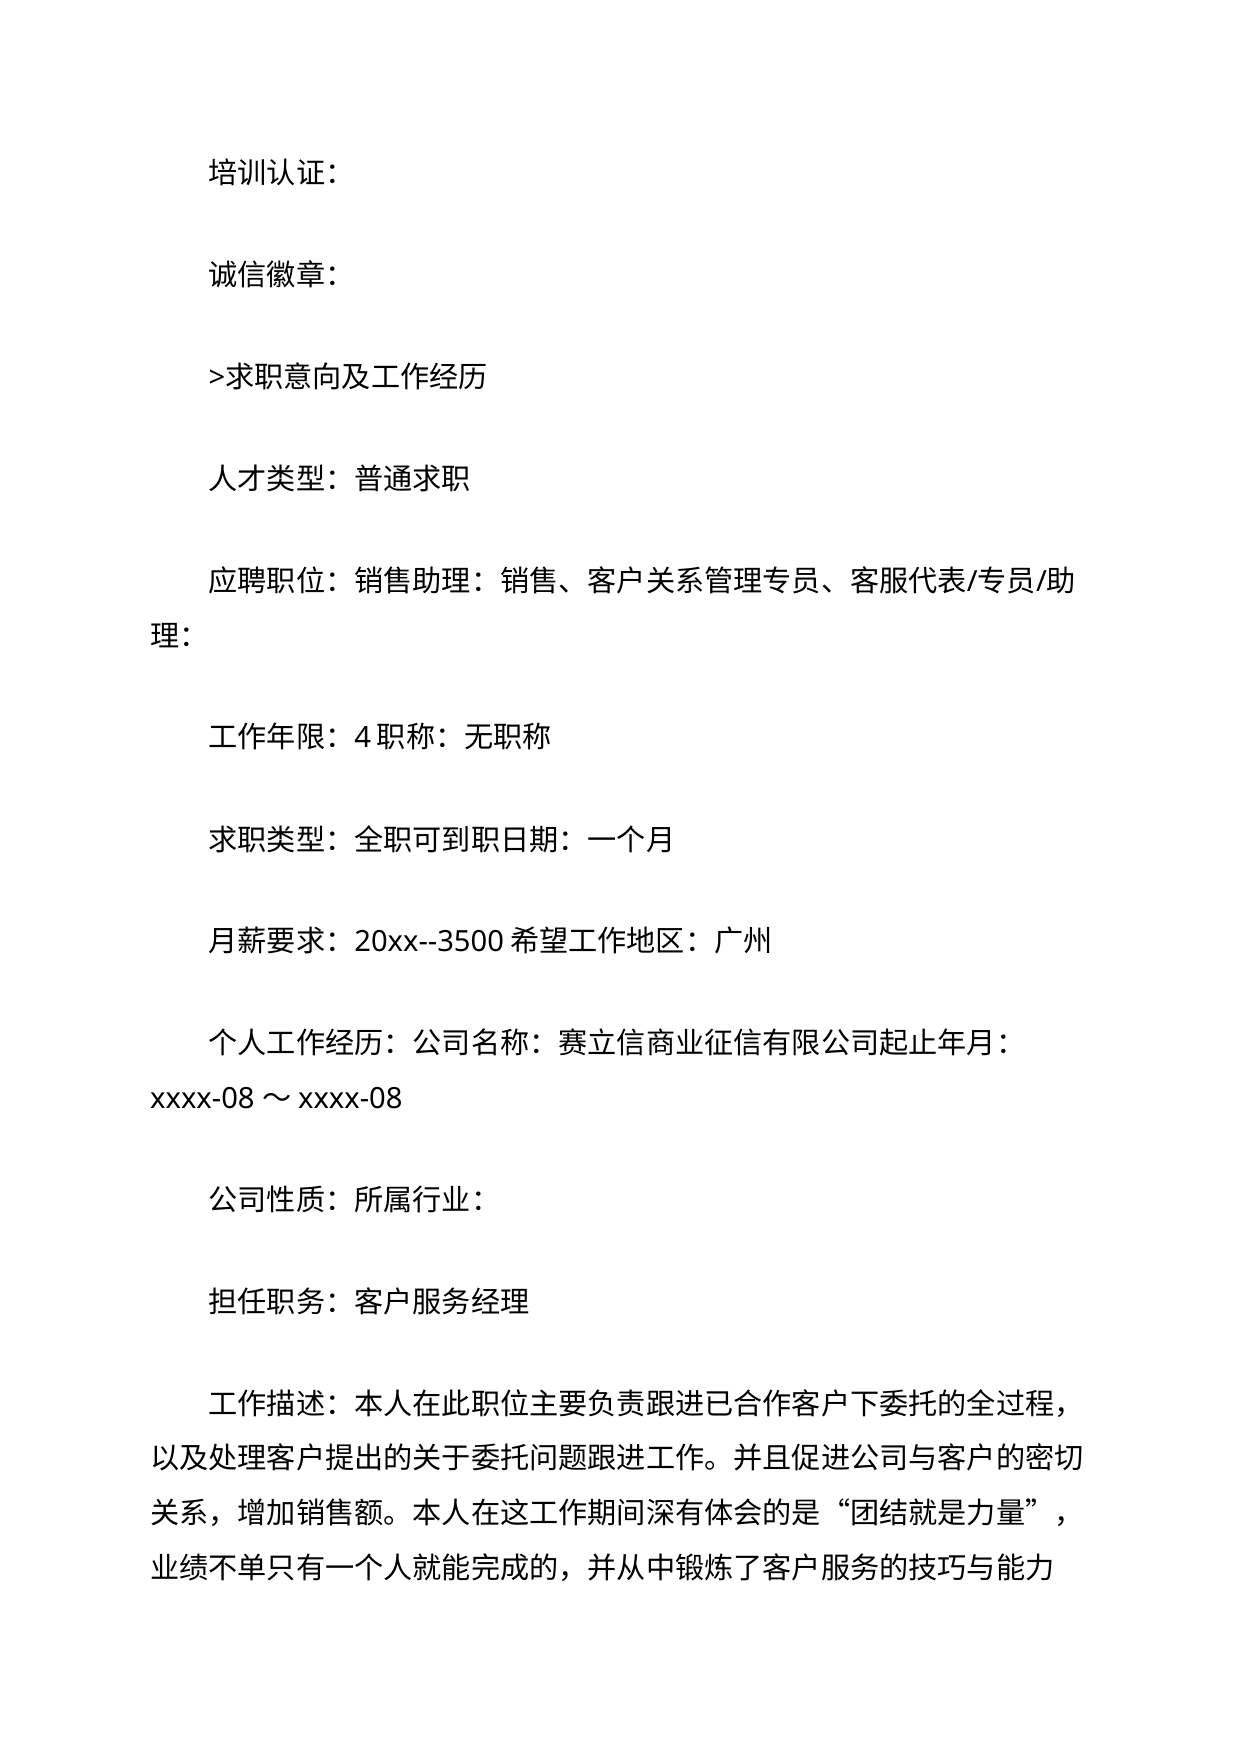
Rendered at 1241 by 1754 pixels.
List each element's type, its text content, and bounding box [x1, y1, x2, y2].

text 人才类型：普通求职 [150, 456, 1090, 498]
text 求职类型：全职可到职日期：一个月 [150, 816, 1090, 858]
text 个人工作经历：公司名称：赛立信商业征信有限公司起止年月：xxxx-08 ～ xxxx-08 [150, 1020, 1090, 1117]
text 担任职务：客户服务经理 [150, 1278, 1090, 1321]
text 应聘职位：销售助理：销售、客户关系管理专员、客服代表/专员/助理： [150, 557, 1090, 654]
text 诚信徽章： [150, 252, 1090, 294]
text 月薪要求：20xx--3500希望工作地区：广州 [150, 918, 1090, 960]
text 工作描述：本人在此职位主要负责跟进已合作客户下委托的全过程，以及处理客户提出的关于委托问题跟进工作。并且促进公司与客户的密切关系，增加销售额。本人在这工作期间深有体会的是“团结就是力量”，业绩不单只有一个人就能完成的，并从中锻炼了客户服务的技巧与能力 [150, 1380, 1090, 1587]
text 工作年限：4职称：无职称 [150, 714, 1090, 756]
text 培训认证： [150, 150, 1090, 192]
text >求职意向及工作经历 [150, 353, 1090, 396]
text 公司性质：所属行业： [150, 1177, 1090, 1219]
